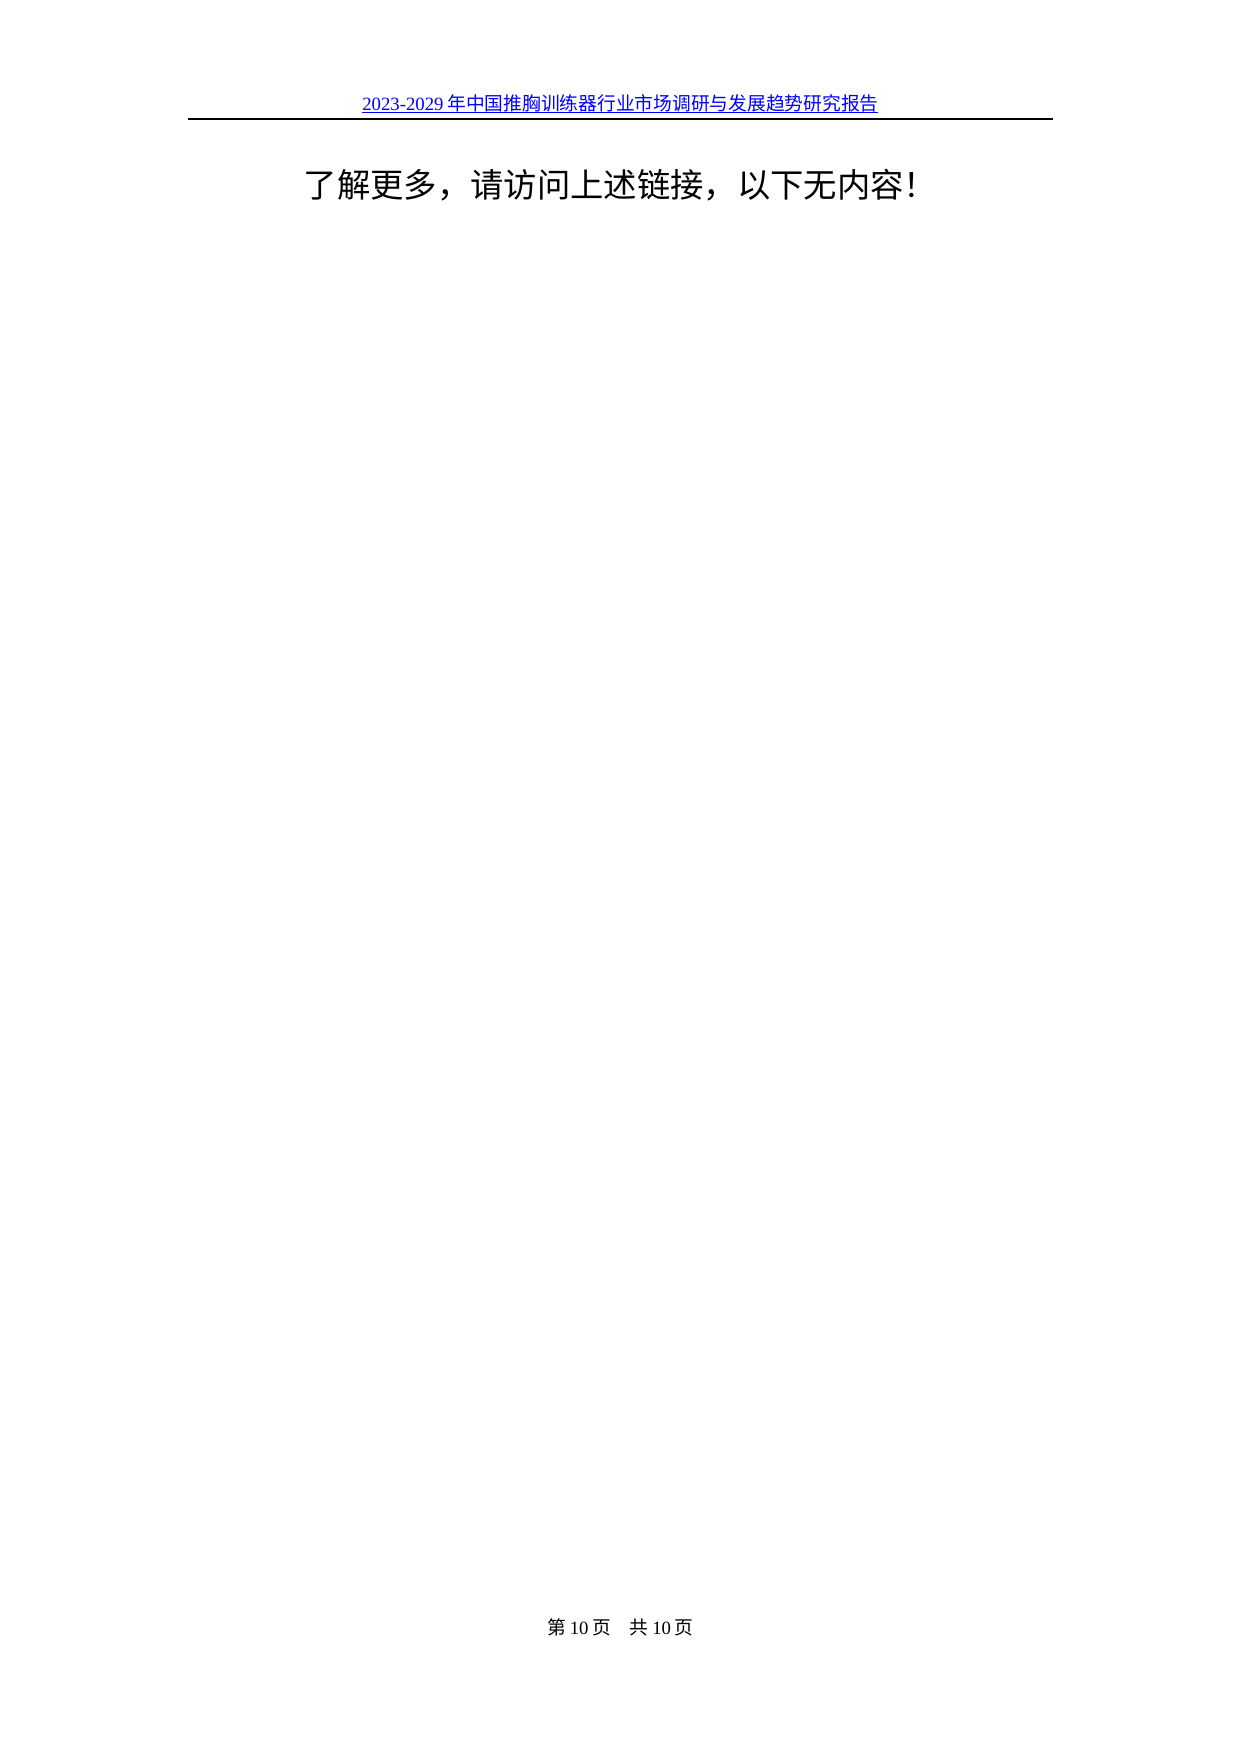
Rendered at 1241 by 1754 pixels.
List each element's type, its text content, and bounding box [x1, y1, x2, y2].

title 了解更多，请访问上述链接，以下无内容！ [187, 150, 1053, 215]
